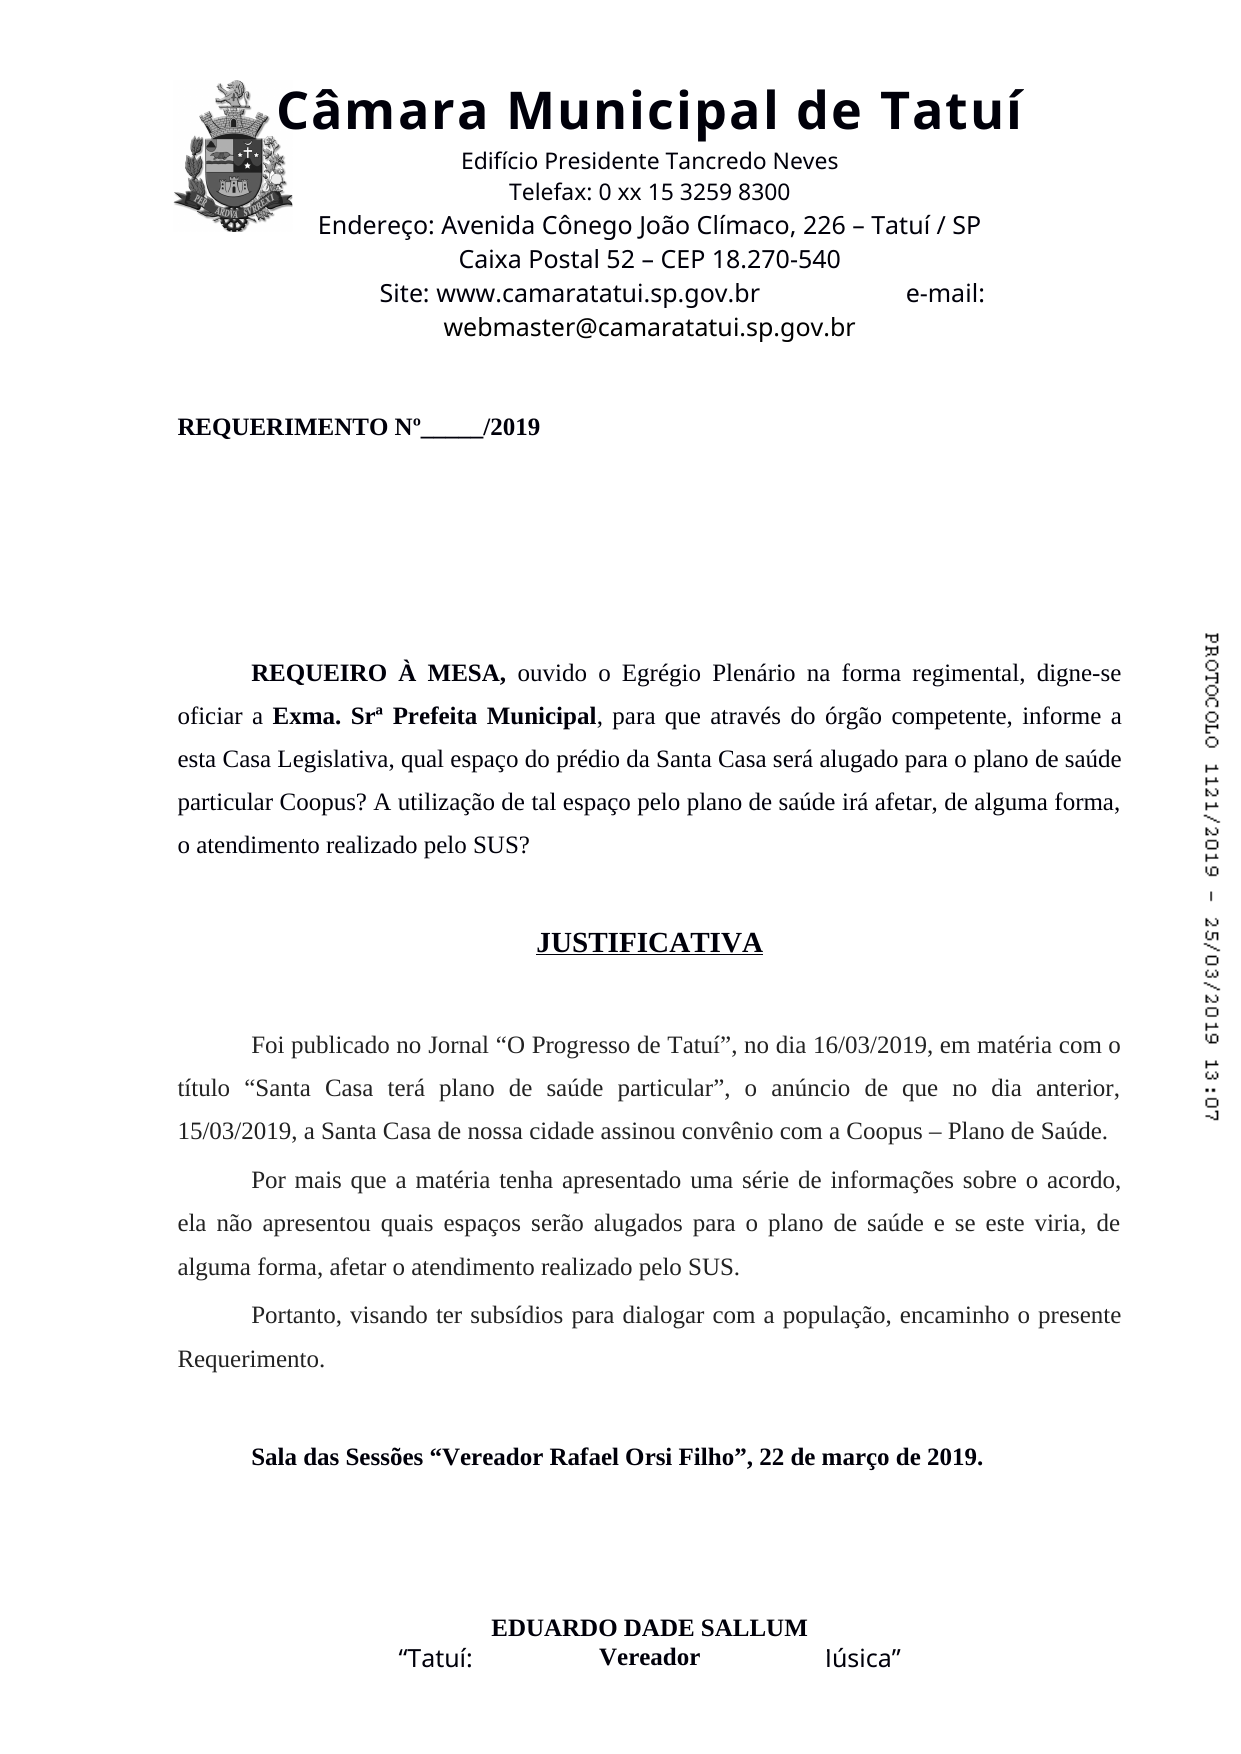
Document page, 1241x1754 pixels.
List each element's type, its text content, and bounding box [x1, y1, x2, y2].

text Por mais que a matéria tenha apresentado uma série de informações sobre o acordo, ela não apresentou quais espaços serão alugados para o plano de saúde e se este viria, de alguma forma, afetar o atendimento realizado pelo SUS. [177, 1165, 1122, 1280]
text Foi publicado no Jornal “O Progresso de Tatuí”, no dia 16/03/2019, em matéria com o título “Santa Casa terá plano de saúde particular”, o anúncio de que no dia anterior, 15/03/2019, a Santa Casa de nossa cidade assinou convênio com a Coopus – Plano de Saúde. [177, 1030, 1122, 1145]
text Sala das Sessões “Vereador Rafael Orsi Filho”, 22 de março de 2019. [251, 1442, 1122, 1471]
text REQUEIRO À MESA, ouvido o Egrégio Plenário na forma regimental, digne-se oficiar a Exma. Srª Prefeita Municipal, para que através do órgão competente, informe a esta Casa Legislativa, qual espaço do prédio da Santa Casa será alugado para o plano de saúde particular Coopus? A utilização de tal espaço pelo plano de saúde irá afetar, de alguma forma, o atendimento realizado pelo SUS? [177, 658, 1122, 859]
text JUSTIFICATIVA [177, 879, 1122, 958]
text REQUERIMENTO Nº_____/2019 [177, 412, 1122, 441]
text Portanto, visando ter subsídios para dialogar com a população, encaminho o presente Requerimento. [177, 1301, 1122, 1372]
picture [1177, 629, 1241, 1125]
